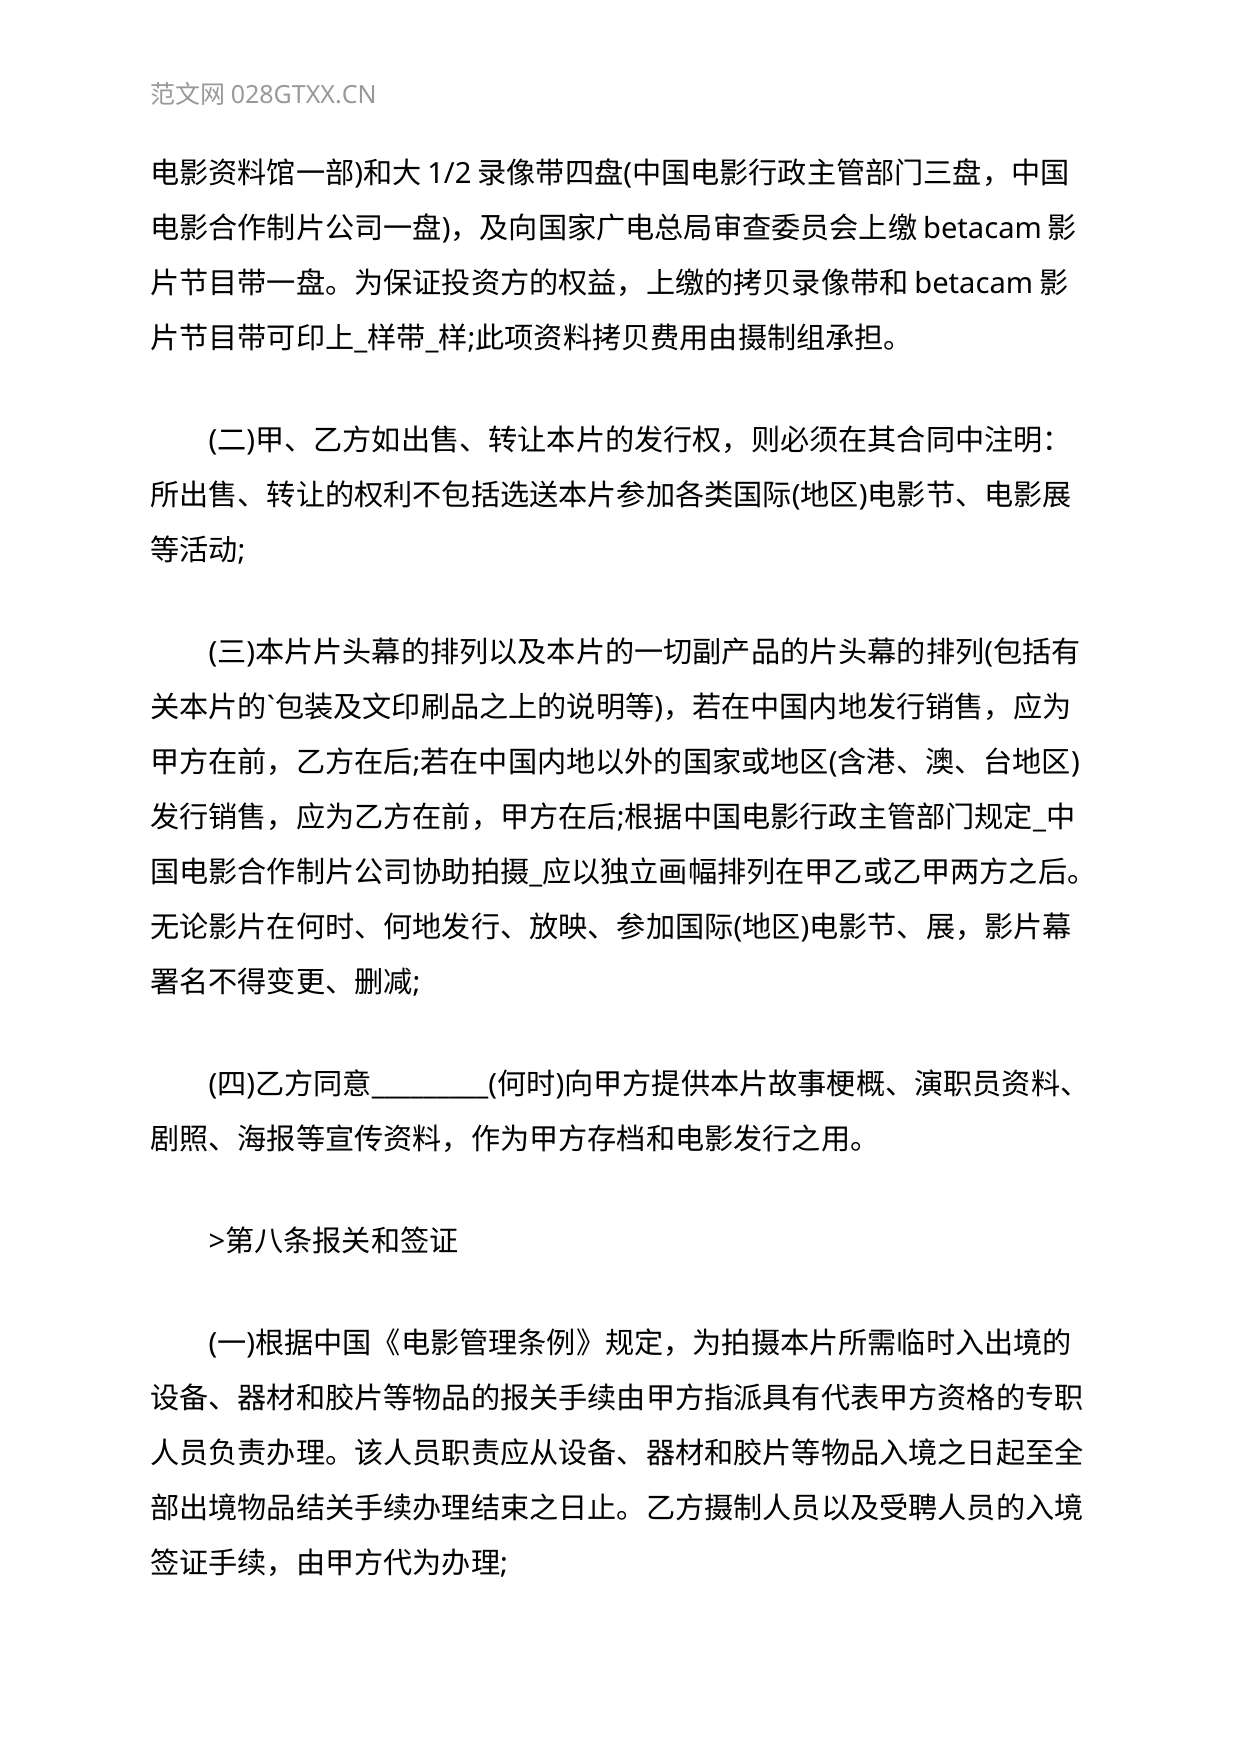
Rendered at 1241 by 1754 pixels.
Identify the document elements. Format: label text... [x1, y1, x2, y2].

text (三)本片片头幕的排列以及本片的一切副产品的片头幕的排列(包括有关本片的`包装及文印刷品之上的说明等)，若在中国内地发行销售，应为甲方在前，乙方在后;若在中国内地以外的国家或地区(含港、澳、台地区)发行销售，应为乙方在前，甲方在后;根据中国电影行政主管部门规定_中国电影合作制片公司协助拍摄_应以独立画幅排列在甲乙或乙甲两方之后。无论影片在何时、何地发行、放映、参加国际(地区)电影节、展，影片幕署名不得变更、删减; [150, 629, 1090, 1001]
text >第八条报关和签证 [150, 1218, 1090, 1260]
text (四)乙方同意_________(何时)向甲方提供本片故事梗概、演职员资料、剧照、海报等宣传资料，作为甲方存档和电影发行之用。 [150, 1061, 1090, 1158]
text (一)根据中国《电影管理条例》规定，为拍摄本片所需临时入出境的设备、器材和胶片等物品的报关手续由甲方指派具有代表甲方资格的专职人员负责办理。该人员职责应从设备、器材和胶片等物品入境之日起至全部出境物品结关手续办理结束之日止。乙方摄制人员以及受聘人员的入境签证手续，由甲方代为办理; [150, 1320, 1090, 1582]
text (二)甲、乙方如出售、转让本片的发行权，则必须在其合同中注明：所出售、转让的权利不包括选送本片参加各类国际(地区)电影节、电影展等活动; [150, 417, 1090, 569]
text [150, 150, 1090, 357]
